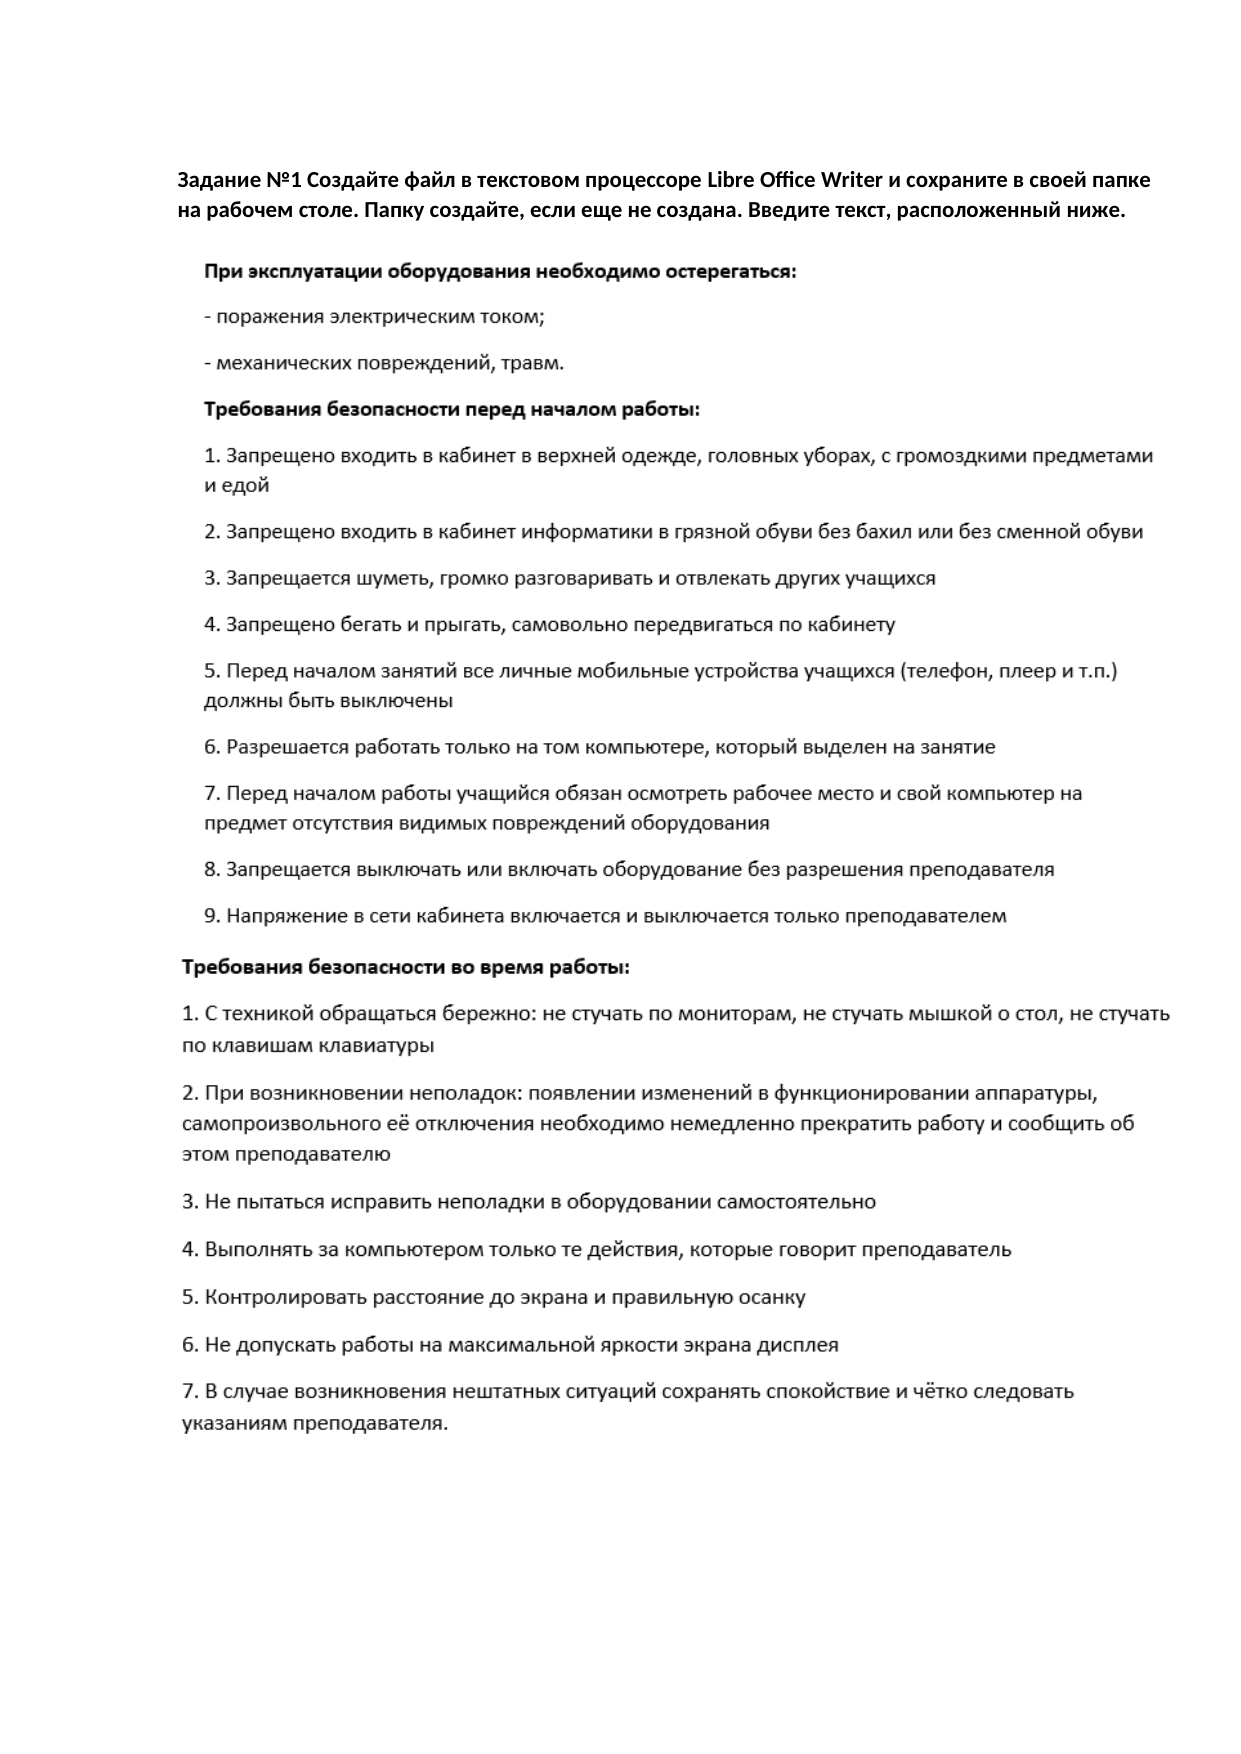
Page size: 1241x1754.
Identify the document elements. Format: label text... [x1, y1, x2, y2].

text Задание №1 Создайте файл в текстовом процессоре Libre Office Writer и сохраните в своей папке на рабочем столе. Папку создайте, если еще не создана. Введите текст, расположенный ниже. [177, 165, 1152, 223]
picture [177, 242, 1169, 937]
picture [177, 955, 1174, 1436]
